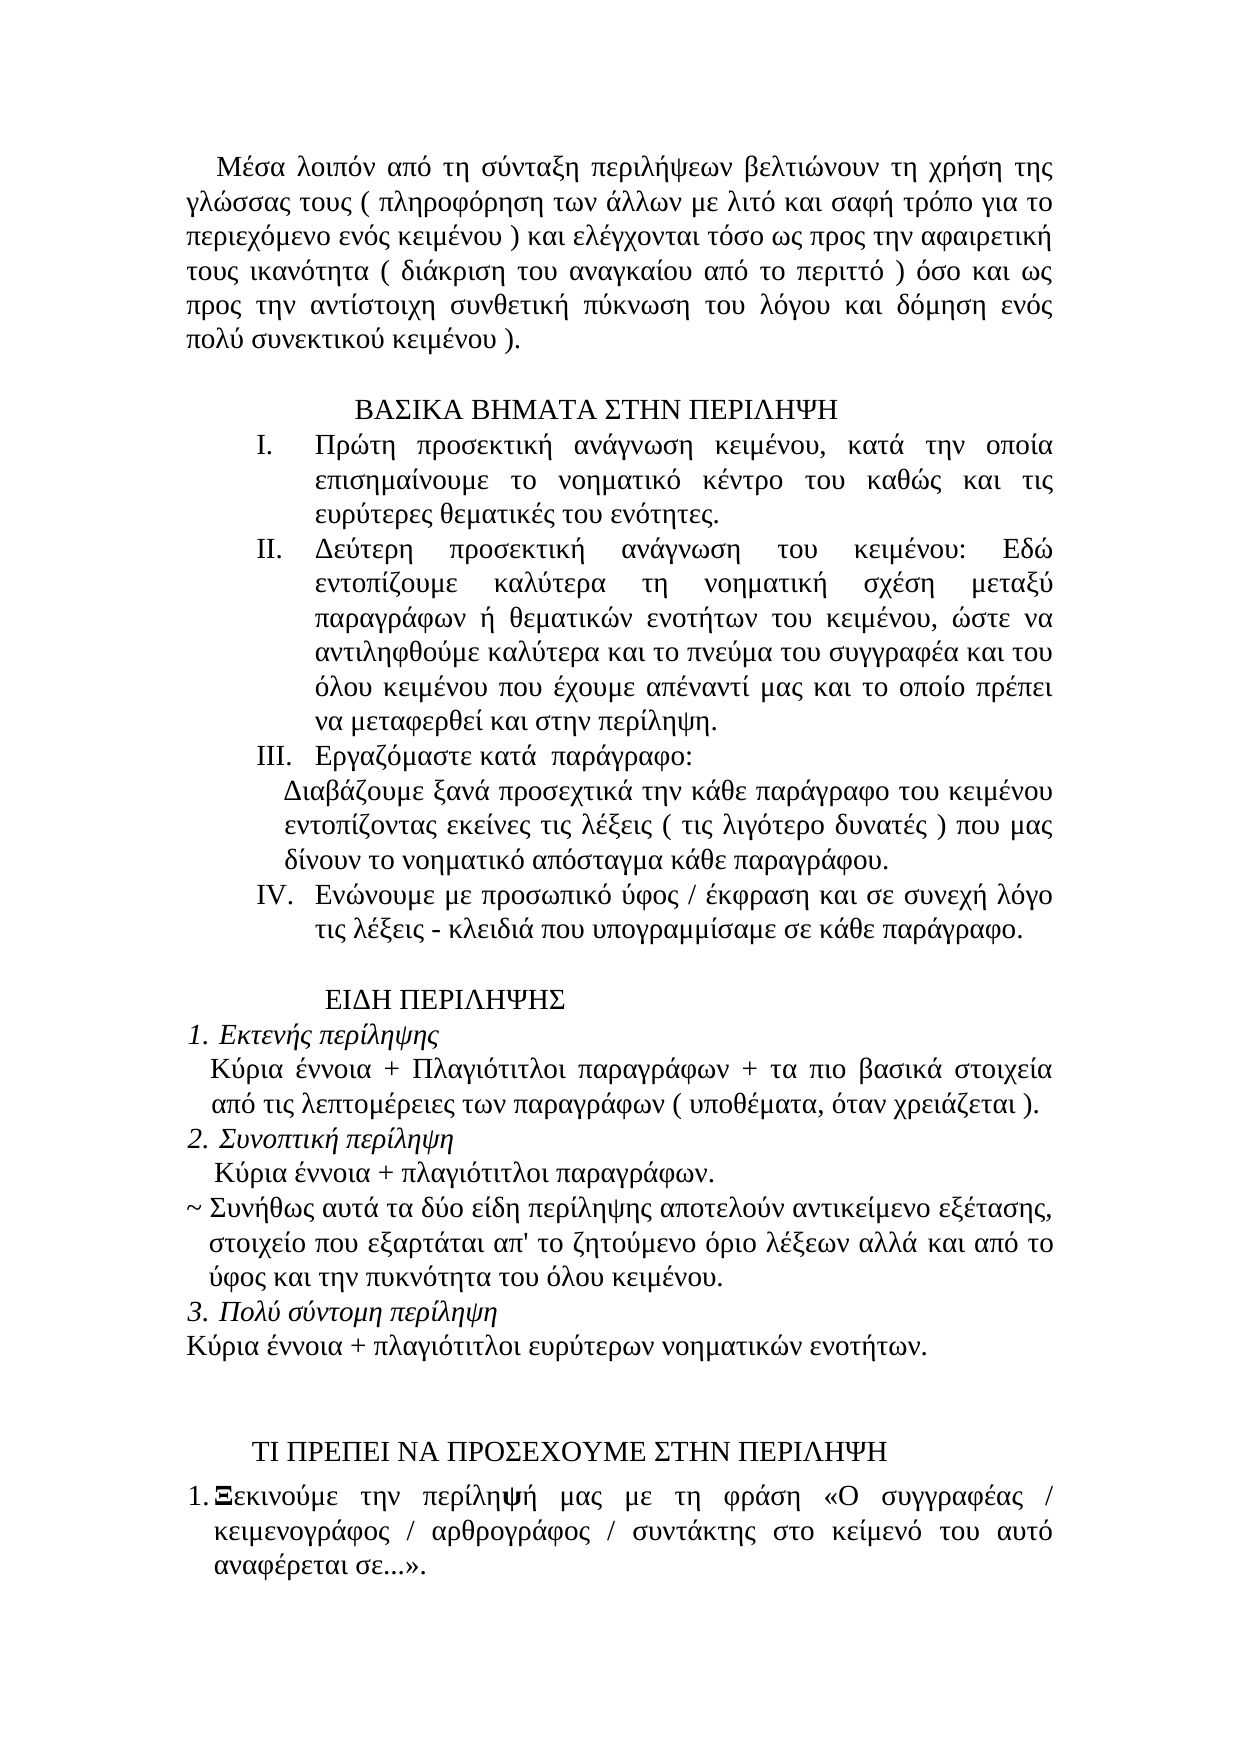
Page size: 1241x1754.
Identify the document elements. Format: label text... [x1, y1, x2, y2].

text Κύρια έννοια + πλαγιότιτλοι παραγράφων. [214, 1155, 1054, 1189]
list Ξεκινούμε την περίληψή μας με τη φράση «Ο συγγραφέας / κειμενογράφος / αρθρογράφος / συντάκτης στο κείμενό του αυτό αναφέρεται σε...». [187, 1478, 1054, 1581]
text ΕΙΔΗ ΠΕΡΙΛΗΨΗΣ [186, 982, 1054, 1016]
list Εργαζόμαστε κατά παράγραφο: [256, 738, 1054, 772]
text Κύρια έννοια + Πλαγιότιτλοι παραγράφων + τα πιο βασικά στοιχεία από τις λεπτομέρειες των παραγράφων ( υποθέματα, όταν χρειάζεται ). [210, 1052, 1054, 1119]
text Κύρια έννοια + πλαγιότιτλοι ευρύτερων νοηματικών ενοτήτων. [186, 1328, 1054, 1362]
list Εκτενής περίληψης [187, 1017, 1054, 1051]
text ΒΑΣΙΚΑ ΒΗΜΑΤΑ ΣΤΗΝ ΠΕΡΙΛΗΨΗ [281, 392, 1054, 426]
text ~ Συνήθως αυτά τα δύο είδη περίληψης αποτελούν αντικείμενο εξέτασης, στοιχείο που εξαρτάται απ' το ζητούμενο όριο λέξεων αλλά και από το ύφος και την πυκνότητα του όλου κειμένου. [186, 1190, 1054, 1293]
text ΤΙ ΠΡΕΠΕΙ ΝΑ ΠΡΟΣΕΧΟΥΜΕ ΣΤΗΝ ΠΕΡΙΛΗΨΗ [186, 1434, 1054, 1468]
list Ενώνουμε με προσωπικό ύφος / έκφραση και σε συνεχή λόγο τις λέξεις - κλειδιά που υπογραμμίσαμε σε κάθε παράγραφο. [256, 877, 1054, 945]
list Συνοπτική περίληψη [187, 1121, 1054, 1154]
list Πολύ σύντομη περίληψη [187, 1294, 1054, 1327]
text Μέσα λοιπόν από τη σύνταξη περιλήψεων βελτιώνουν τη χρήση της γλώσσας τους ( πληροφόρηση των άλλων με λιτό και σαφή τρόπο για το περιεχόμενο ενός κειμένου ) και ελέγχονται τόσο ως προς την αφαιρετική τους ικανότητα ( διάκριση του αναγκαίου από το περιττό ) όσο και ως προς την αντίστοιχη συνθετική πύκνωση του λόγου και δόμηση ενός πολύ συνεκτικού κειμένου ). [186, 149, 1054, 355]
list Πρώτη προσεκτική ανάγνωση κειμένου, κατά την οποία επισημαίνουμε το νοηματικό κέντρο του καθώς και τις ευρύτερες θεματικές του ενότητες. [256, 427, 1054, 530]
list Δεύτερη προσεκτική ανάγνωση του κειμένου: Εδώ εντοπίζουμε καλύτερα τη νοηματική σχέση μεταξύ παραγράφων ή θεματικών ενοτήτων του κειμένου, ώστε να αντιληφθούμε καλύτερα και το πνεύμα του συγγραφέα και του όλου κειμένου που έχουμε απέναντί μας και το οποίο πρέπει να μεταφερθεί και στην περίληψη. [256, 531, 1054, 737]
text Διαβάζουμε ξανά προσεχτικά την κάθε παράγραφο του κειμένου εντοπίζοντας εκείνες τις λέξεις ( τις λιγότερο δυνατές ) που μας δίνουν το νοηματικό απόσταγμα κάθε παραγράφου. [283, 773, 1054, 876]
